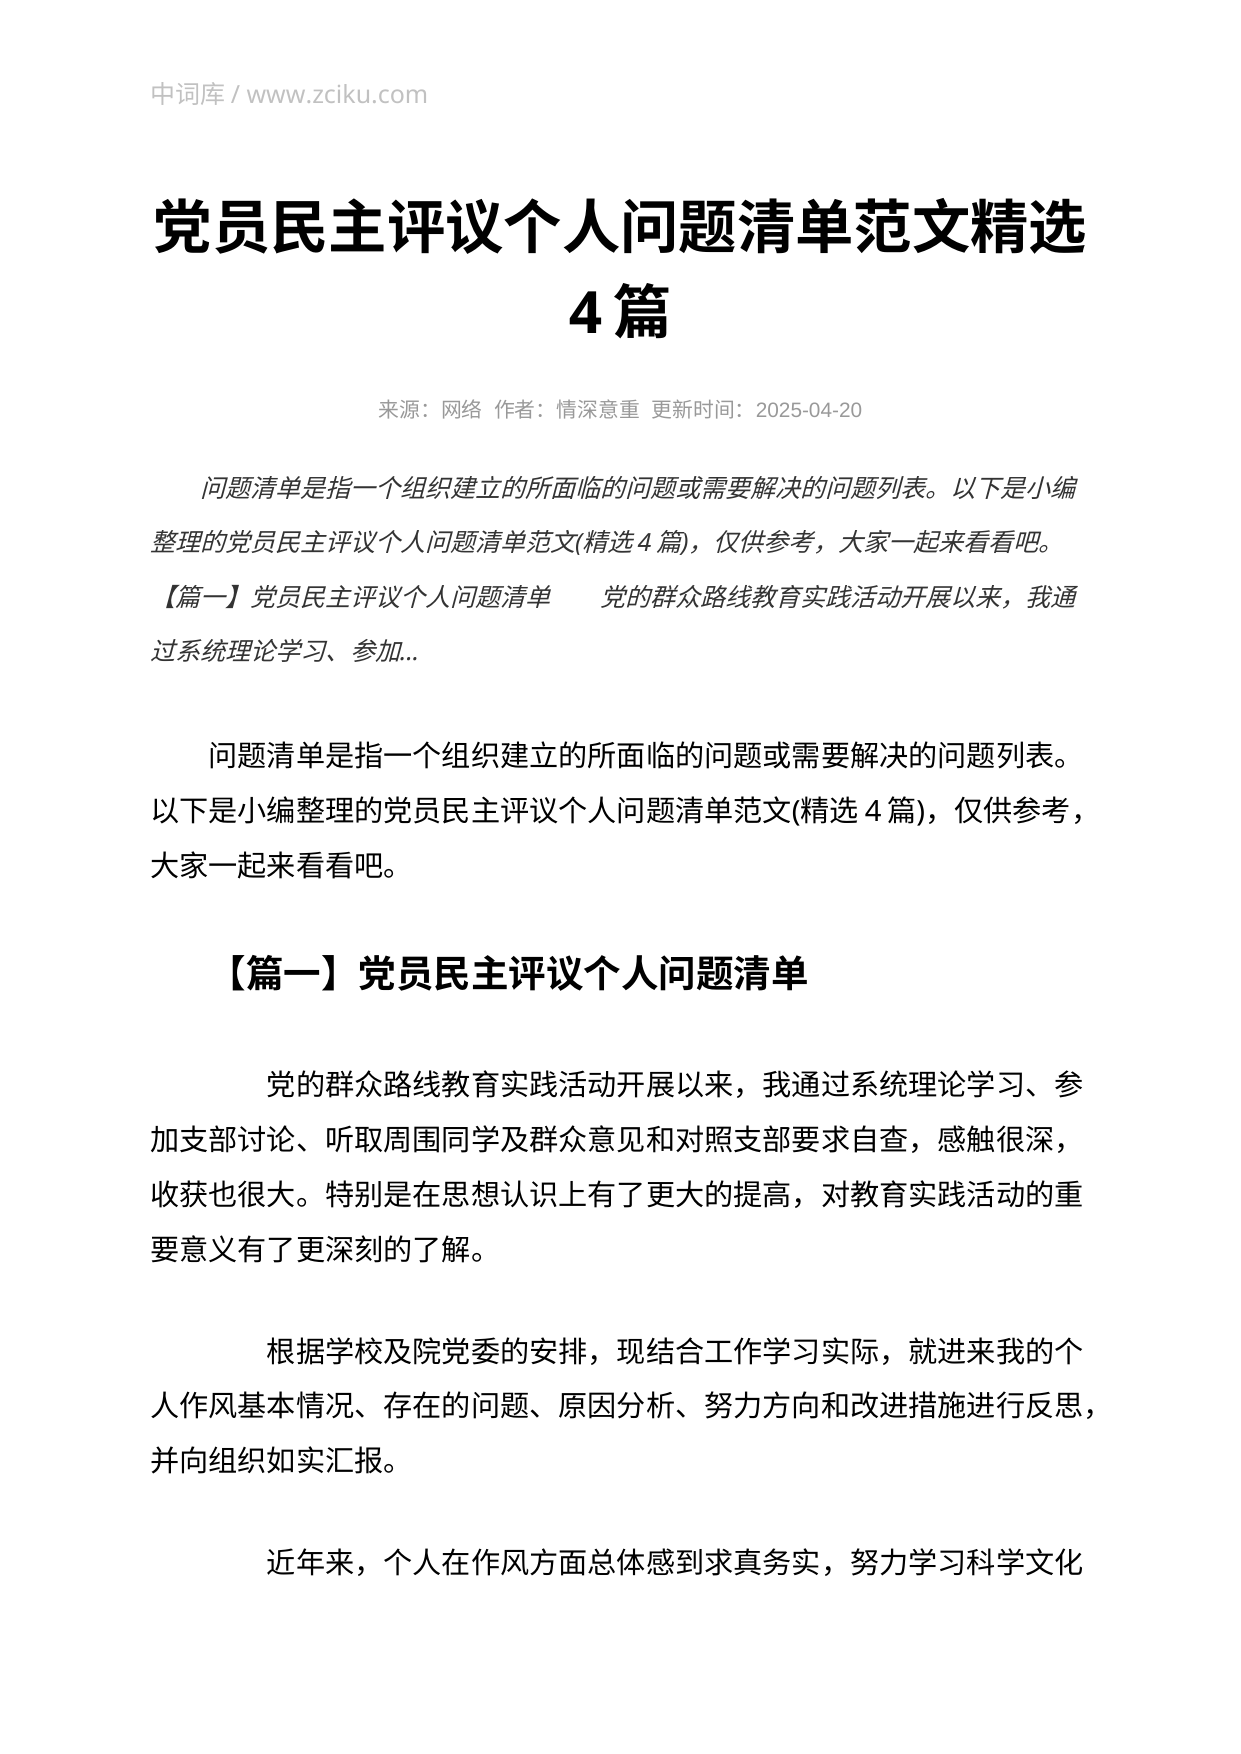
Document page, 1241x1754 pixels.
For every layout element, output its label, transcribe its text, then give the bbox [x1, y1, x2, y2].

subtitle 党员民主评议个人问题清单范文精选4篇 [150, 181, 1090, 351]
text 问题清单是指一个组织建立的所面临的问题或需要解决的问题列表。以下是小编整理的党员民主评议个人问题清单范文(精选4篇)，仅供参考，大家一起来看看吧。【篇一】党员民主评议个人问题清单 党的群众路线教育实践活动开展以来，我通过系统理论学习、参加... [150, 468, 1090, 668]
text 党的群众路线教育实践活动开展以来，我通过系统理论学习、参加支部讨论、听取周围同学及群众意见和对照支部要求自查，感触很深，收获也很大。特别是在思想认识上有了更大的提高，对教育实践活动的重要意义有了更深刻的了解。 [150, 1062, 1090, 1269]
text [150, 1540, 1090, 1582]
text 根据学校及院党委的安排，现结合工作学习实际，就进来我的个人作风基本情况、存在的问题、原因分析、努力方向和改进措施进行反思，并向组织如实汇报。 [150, 1328, 1090, 1480]
text 来源：网络 作者：情深意重 更新时间：2025-04-20 [150, 397, 1090, 421]
text 问题清单是指一个组织建立的所面临的问题或需要解决的问题列表。以下是小编整理的党员民主评议个人问题清单范文(精选4篇)，仅供参考，大家一起来看看吧。 [150, 733, 1090, 885]
text 【篇一】党员民主评议个人问题清单 [150, 944, 1090, 998]
